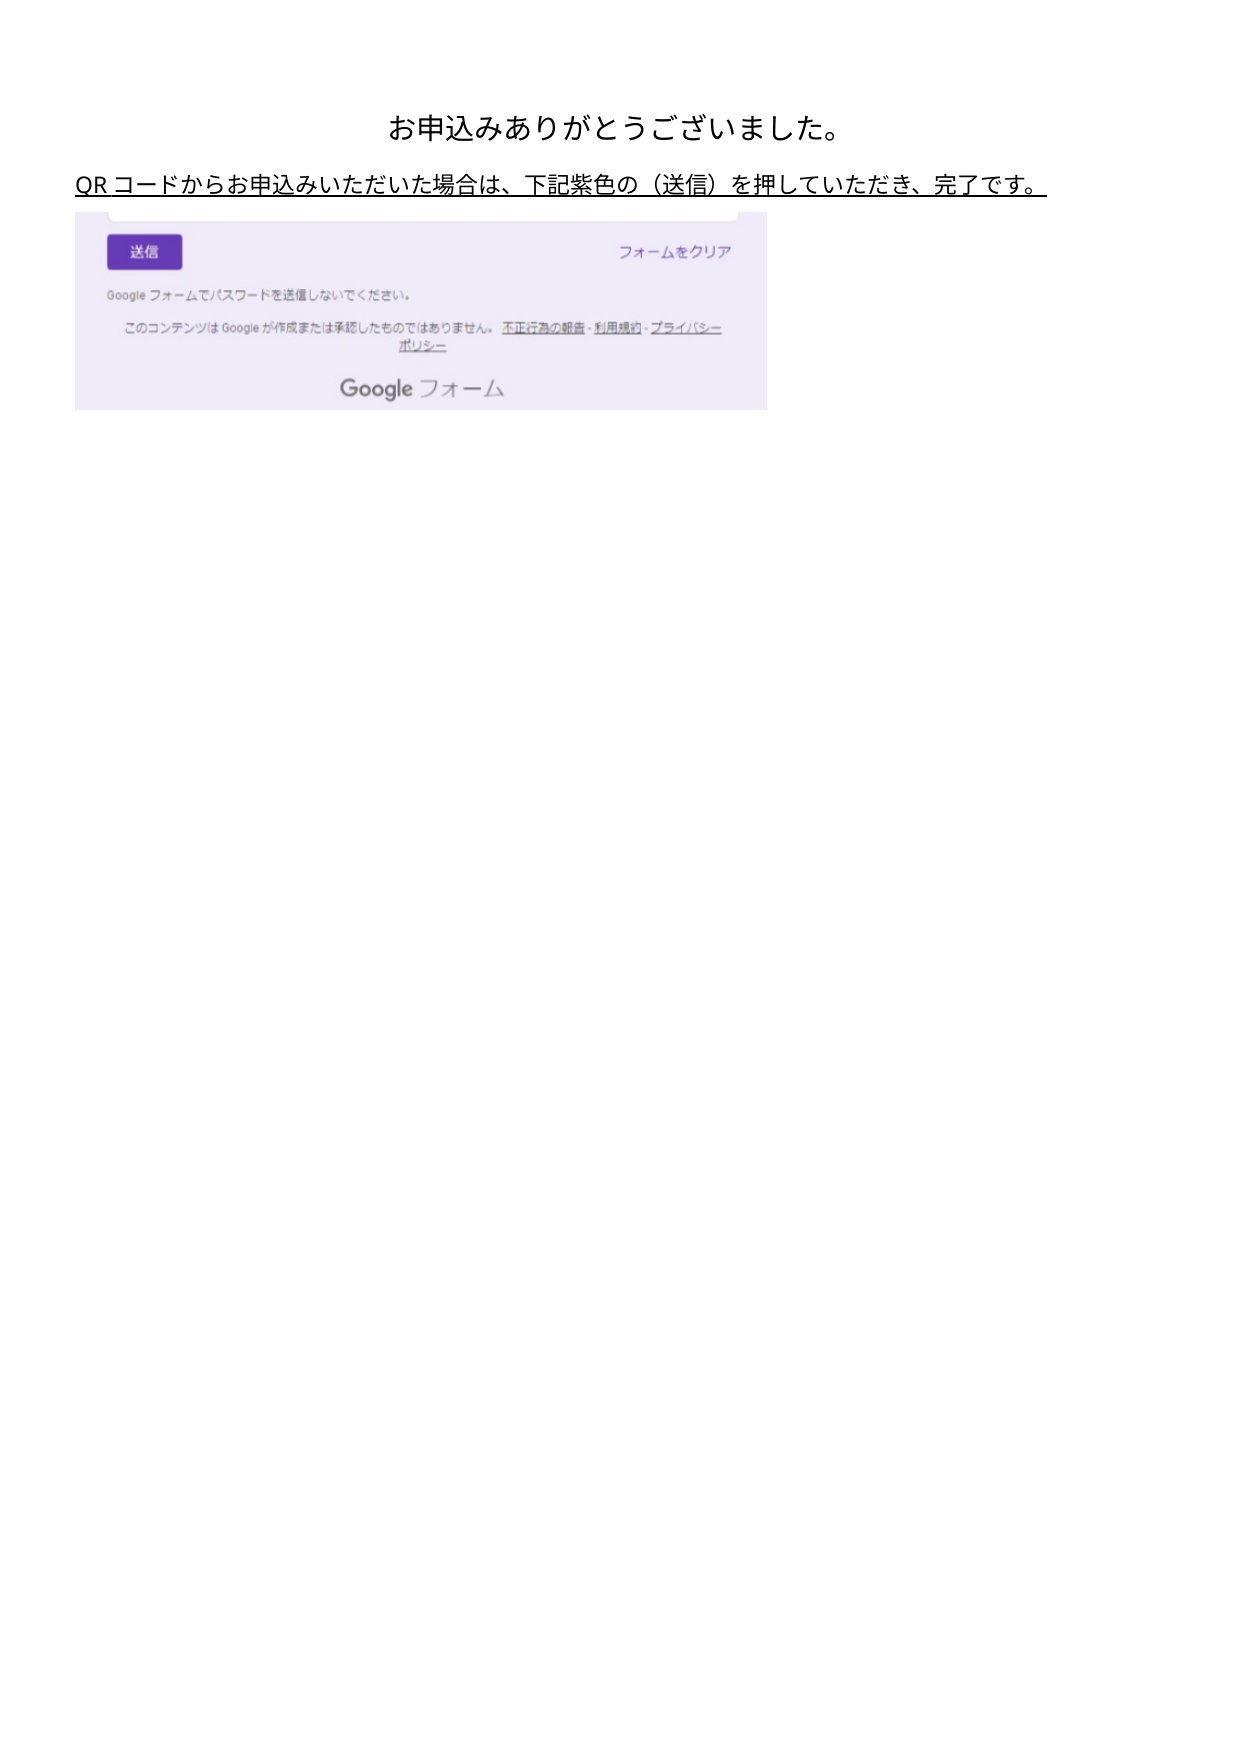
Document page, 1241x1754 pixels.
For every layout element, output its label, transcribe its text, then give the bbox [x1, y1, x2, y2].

text QRコードからお申込みいただいた場合は、下記紫色の（送信）を押していただき、完了です。 [75, 164, 1165, 202]
picture [75, 212, 768, 410]
text お申込みありがとうございました。 [75, 89, 1165, 164]
